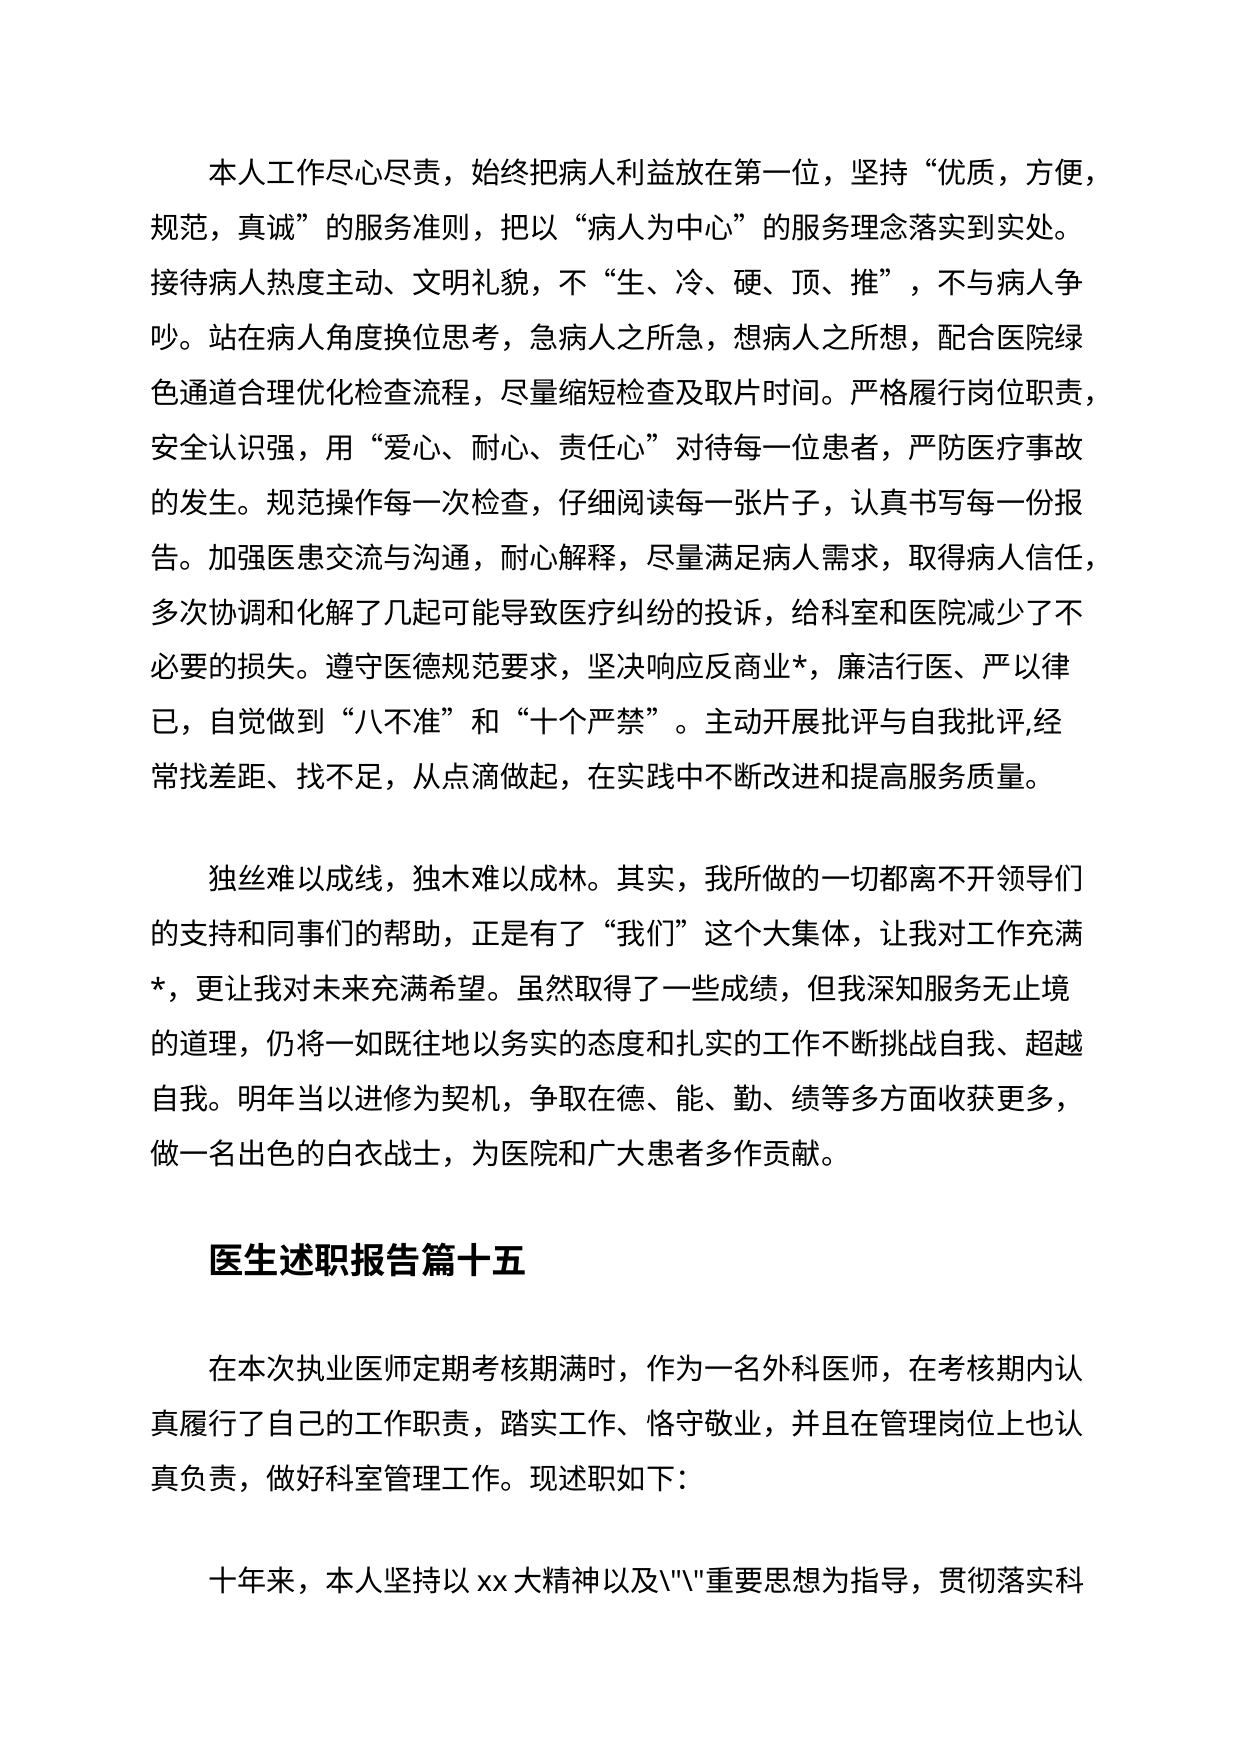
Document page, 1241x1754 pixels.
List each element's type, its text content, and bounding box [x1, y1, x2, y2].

text 本人工作尽心尽责，始终把病人利益放在第一位，坚持“优质，方便，规范，真诚”的服务准则，把以“病人为中心”的服务理念落实到实处。接待病人热度主动、文明礼貌，不“生、冷、硬、顶、推”，不与病人争吵。站在病人角度换位思考，急病人之所急，想病人之所想，配合医院绿色通道合理优化检查流程，尽量缩短检查及取片时间。严格履行岗位职责，安全认识强，用“爱心、耐心、责任心”对待每一位患者，严防医疗事故的发生。规范操作每一次检查，仔细阅读每一张片子，认真书写每一份报告。加强医患交流与沟通，耐心解释，尽量满足病人需求，取得病人信任，多次协调和化解了几起可能导致医疗纠纷的投诉，给科室和医院减少了不必要的损失。遵守医德规范要求，坚决响应反商业*，廉洁行医、严以律已，自觉做到“八不准”和“十个严禁”。主动开展批评与自我批评,经常找差距、找不足，从点滴做起，在实践中不断改进和提高服务质量。 [150, 150, 1090, 796]
text 医生述职报告篇十五 [150, 1232, 1090, 1283]
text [150, 1557, 1090, 1599]
text 独丝难以成线，独木难以成林。其实，我所做的一切都离不开领导们的支持和同事们的帮助，正是有了“我们”这个大集体，让我对工作充满*，更让我对未来充满希望。虽然取得了一些成绩，但我深知服务无止境的道理，仍将一如既往地以务实的态度和扎实的工作不断挑战自我、超越自我。明年当以进修为契机，争取在德、能、勤、绩等多方面收获更多，做一名出色的白衣战士，为医院和广大患者多作贡献。 [150, 856, 1090, 1173]
text 在本次执业医师定期考核期满时，作为一名外科医师，在考核期内认真履行了自己的工作职责，踏实工作、恪守敬业，并且在管理岗位上也认真负责，做好科室管理工作。现述职如下： [150, 1346, 1090, 1498]
